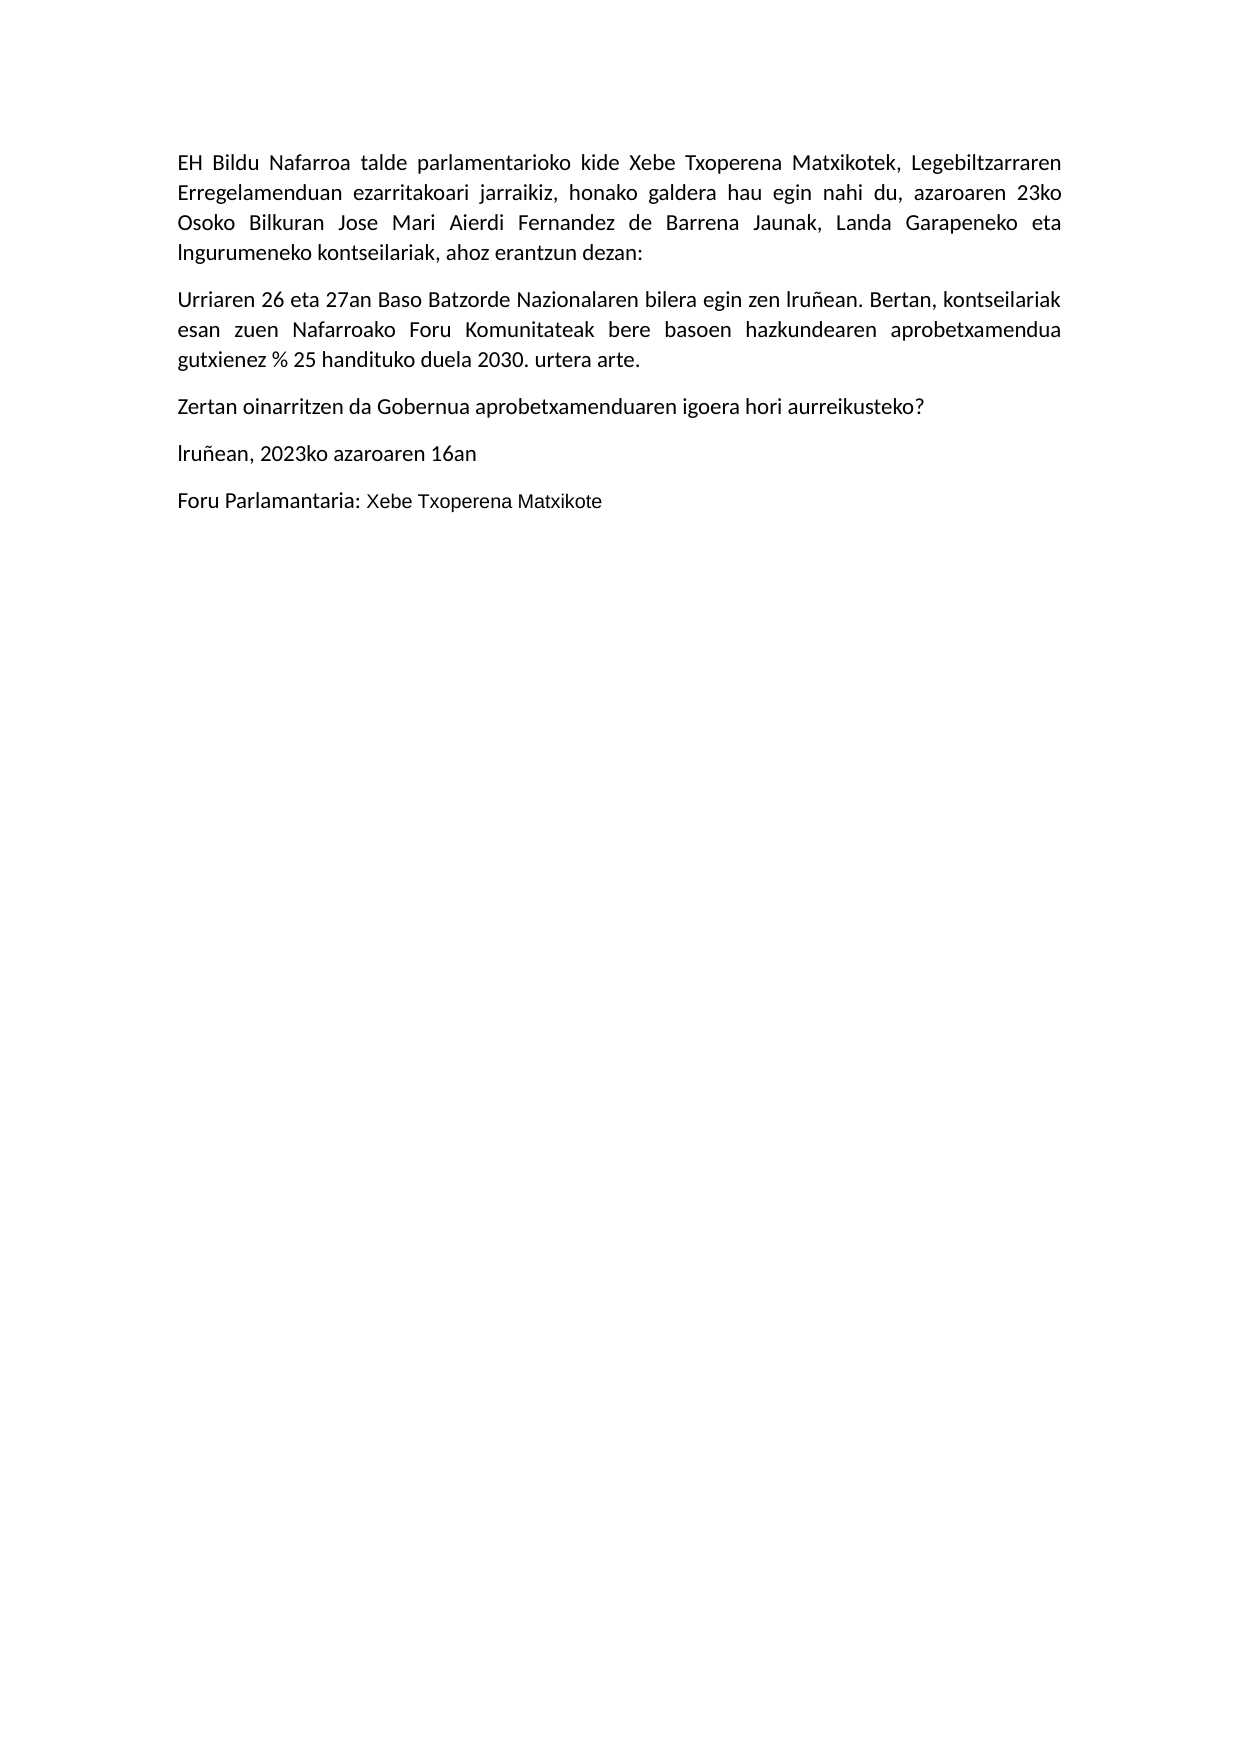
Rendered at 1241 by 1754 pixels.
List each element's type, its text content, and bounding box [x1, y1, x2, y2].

text lruñean, 2023ko azaroaren 16an [177, 439, 1063, 467]
text Zertan oinarritzen da Gobernua aprobetxamenduaren igoera hori aurreikusteko? [177, 392, 1063, 420]
text Urriaren 26 eta 27an Baso Batzorde Nazionalaren bilera egin zen lruñean. Bertan, kontseilariak esan zuen Nafarroako Foru Komunitateak bere basoen hazkundearen aprobetxamendua gutxienez % 25 handituko duela 2030. urtera arte. [177, 285, 1063, 373]
text EH Bildu Nafarroa talde parlamentarioko kide Xebe Txoperena Matxikotek, Legebiltzarraren Erregelamenduan ezarritakoari jarraikiz, honako galdera hau egin nahi du, azaroaren 23ko Osoko Bilkuran Jose Mari Aierdi Fernandez de Barrena Jaunak, Landa Garapeneko eta lngurumeneko kontseilariak, ahoz erantzun dezan: [177, 148, 1063, 266]
text Foru Parlamantaria: Xebe Txoperena Matxikote [177, 486, 1063, 514]
